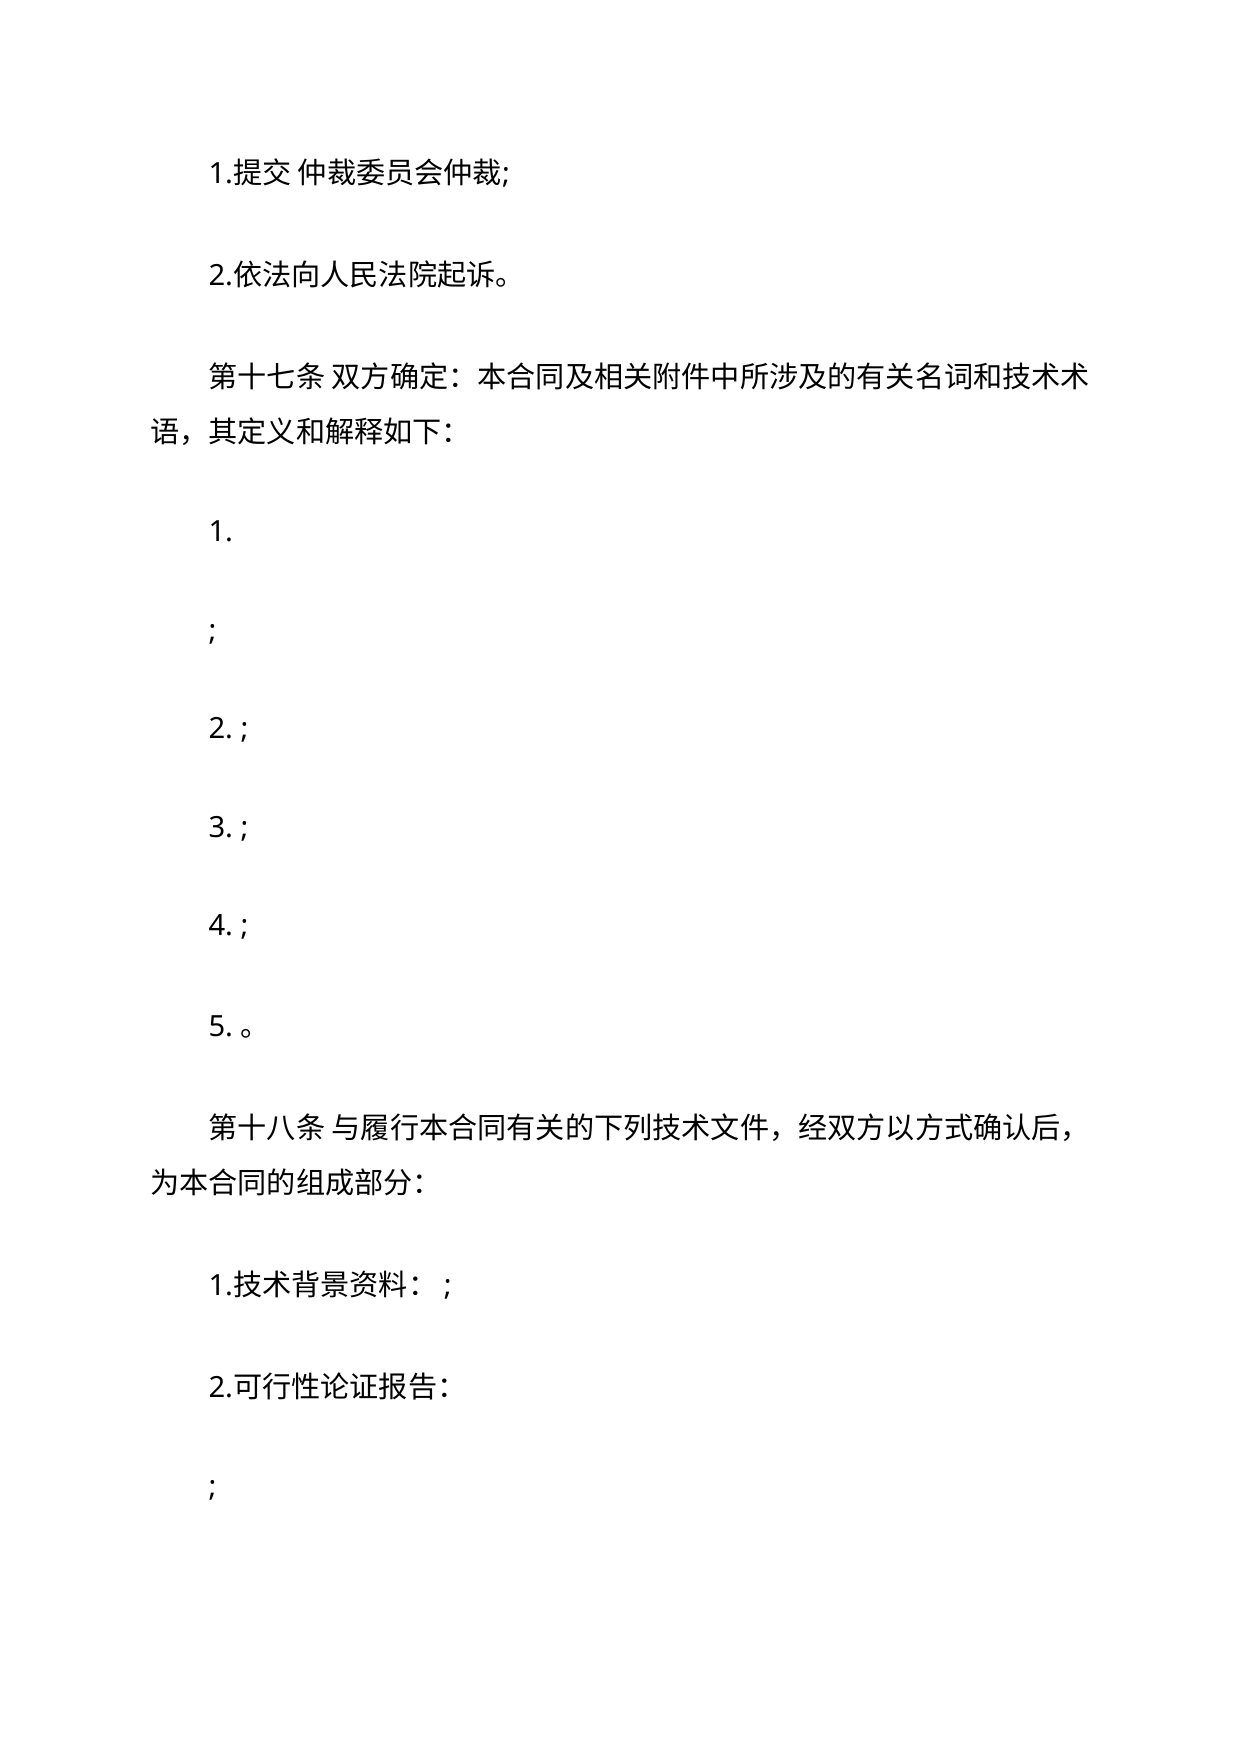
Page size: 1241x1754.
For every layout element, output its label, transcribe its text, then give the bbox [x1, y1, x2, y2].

text ; [150, 609, 1090, 649]
text 2.可行性论证报告： [150, 1363, 1090, 1406]
text 第十七条 双方确定：本合同及相关附件中所涉及的有关名词和技术术语，其定义和解释如下： [150, 354, 1090, 451]
text 3. ; [150, 806, 1090, 846]
text 第十八条 与履行本合同有关的下列技术文件，经双方以方式确认后，为本合同的组成部分： [150, 1105, 1090, 1202]
text 4. ; [150, 904, 1090, 944]
text 2. ; [150, 707, 1090, 747]
text 1. [150, 511, 1090, 550]
text ; [150, 1465, 1090, 1505]
text 1.技术背景资料： ; [150, 1261, 1090, 1304]
text 2.依法向人民法院起诉。 [150, 252, 1090, 294]
text 5. 。 [150, 1003, 1090, 1045]
text 1.提交 仲裁委员会仲裁; [150, 150, 1090, 192]
